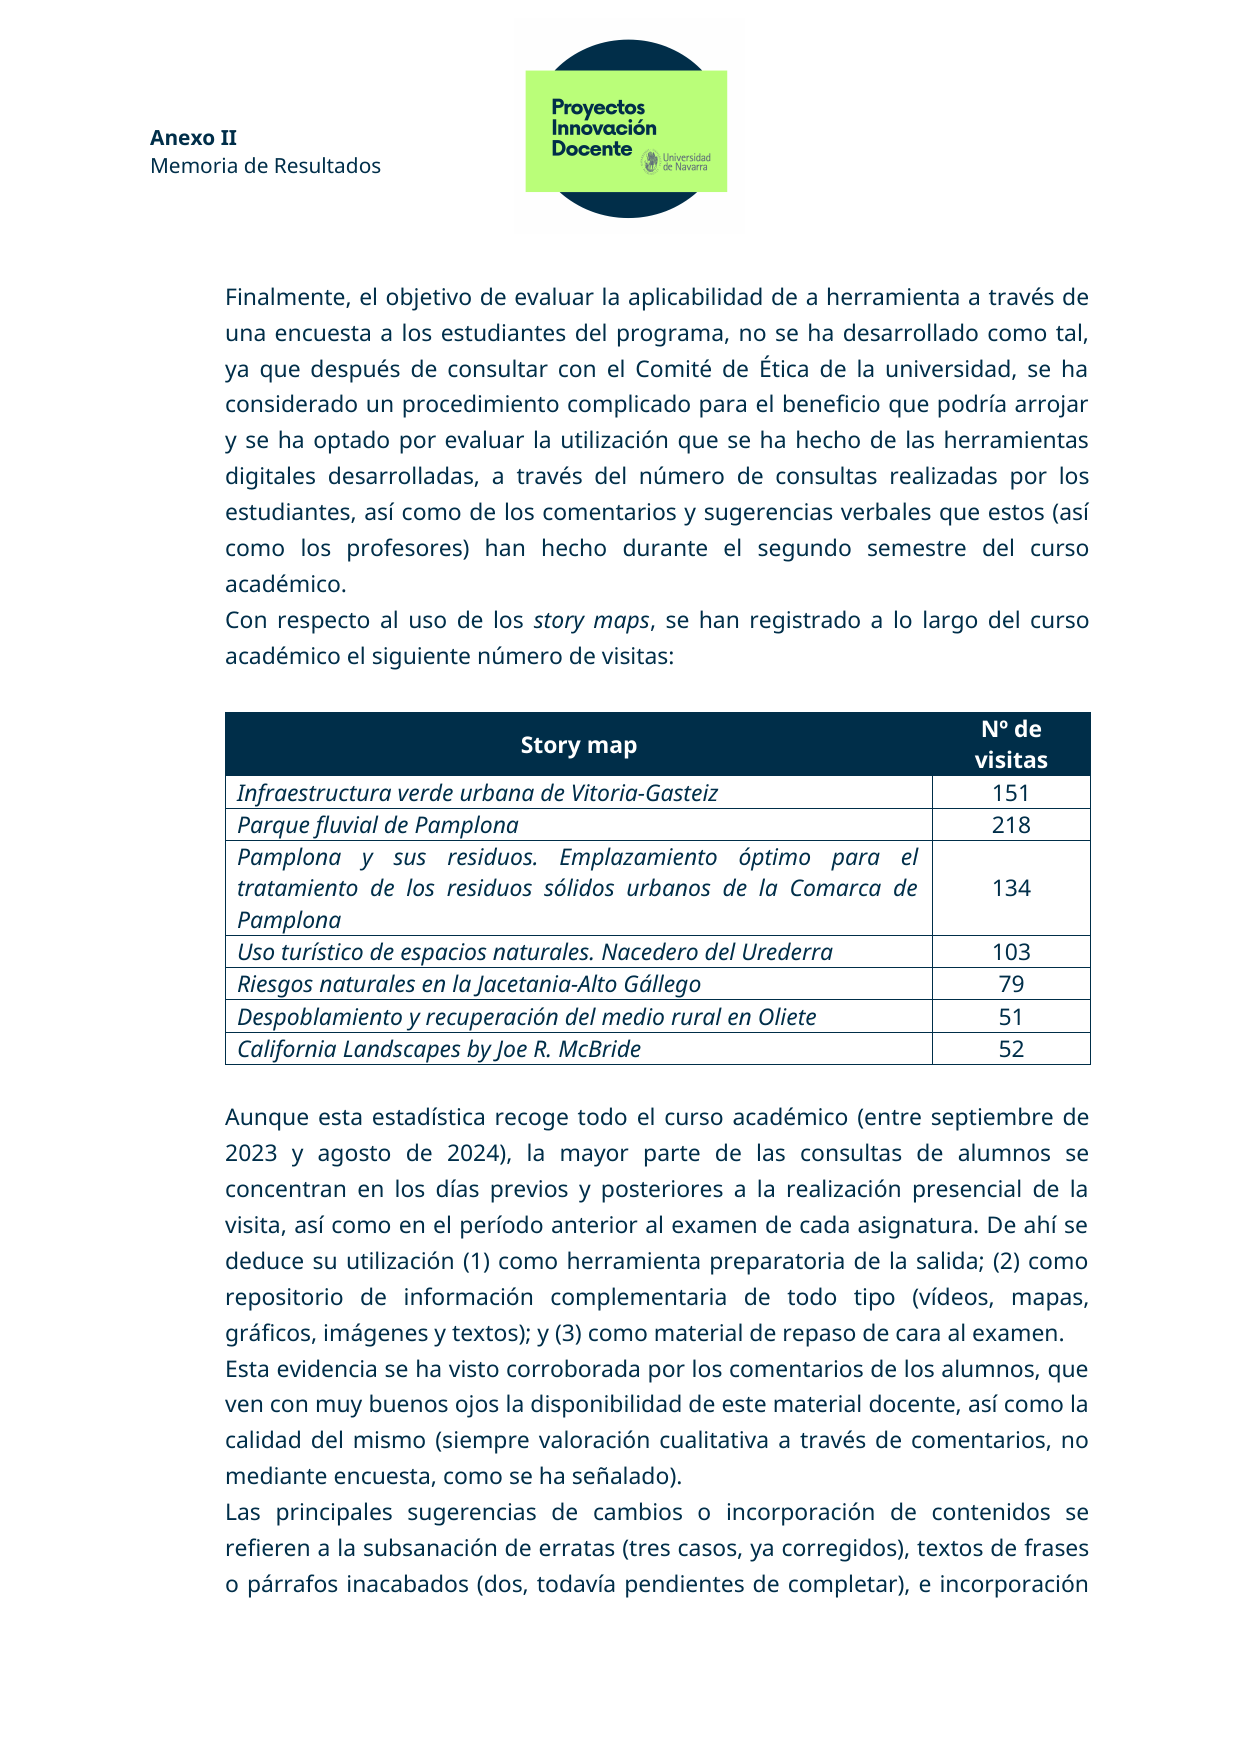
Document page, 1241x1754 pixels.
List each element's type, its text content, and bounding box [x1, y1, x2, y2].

table_cell 151 [933, 776, 1090, 808]
table_cell 79 [933, 968, 1090, 999]
table_cell Uso turístico de espacios naturales. Nacedero del Urederra [226, 936, 932, 967]
table_cell Parque fluvial de Pamplona [226, 809, 932, 840]
text Finalmente, el objetivo de evaluar la aplicabilidad de a herramienta a través de una encuesta a los estudiantes del programa, no se ha desarrollado como tal, ya que después de consultar con el Comité de Ética de la universidad, se ha considerado un procedimiento complicado para el beneficio que podría arrojar y se ha optado por evaluar la utilización que se ha hecho de las herramientas digitales desarrolladas, a través del número de consultas realizadas por los estudiantes, así como de los comentarios y sugerencias verbales que estos (así como los profesores) han hecho durante el segundo semestre del curso académico. [225, 281, 1090, 599]
text Con respecto al uso de los story maps, se han registrado a lo largo del curso académico el siguiente número de visitas: [225, 604, 1090, 671]
table_cell 51 [933, 1000, 1090, 1032]
table_cell Infraestructura verde urbana de Vitoria-Gasteiz [226, 776, 932, 808]
table_cell 134 [933, 841, 1090, 935]
table_cell 52 [933, 1033, 1090, 1064]
text Aunque esta estadística recoge todo el curso académico (entre septiembre de 2023 y agosto de 2024), la mayor parte de las consultas de alumnos se concentran en los días previos y posteriores a la realización presencial de la visita, así como en el período anterior al examen de cada asignatura. De ahí se deduce su utilización (1) como herramienta preparatoria de la salida; (2) como repositorio de información complementaria de todo tipo (vídeos, mapas, gráficos, imágenes y textos); y (3) como material de repaso de cara al examen. [225, 1101, 1090, 1348]
table_cell Riesgos naturales en la Jacetania-Alto Gállego [226, 968, 932, 999]
picture [514, 18, 745, 234]
table_cell California Landscapes by Joe R. McBride [226, 1033, 932, 1064]
table_header Nº de visitas [933, 713, 1090, 775]
text Esta evidencia se ha visto corroborada por los comentarios de los alumnos, que ven con muy buenos ojos la disponibilidad de este material docente, así como la calidad del mismo (siempre valoración cualitativa a través de comentarios, no mediante encuesta, como se ha señalado). [225, 1352, 1090, 1492]
table_cell Despoblamiento y recuperación del medio rural en Oliete [226, 1000, 932, 1032]
table_cell 103 [933, 936, 1090, 967]
table_header Story map [226, 713, 932, 775]
table_cell 218 [933, 809, 1090, 840]
table_cell Pamplona y sus residuos. Emplazamiento óptimo para el tratamiento de los residuos sólidos urbanos de la Comarca de Pamplona [226, 841, 932, 935]
